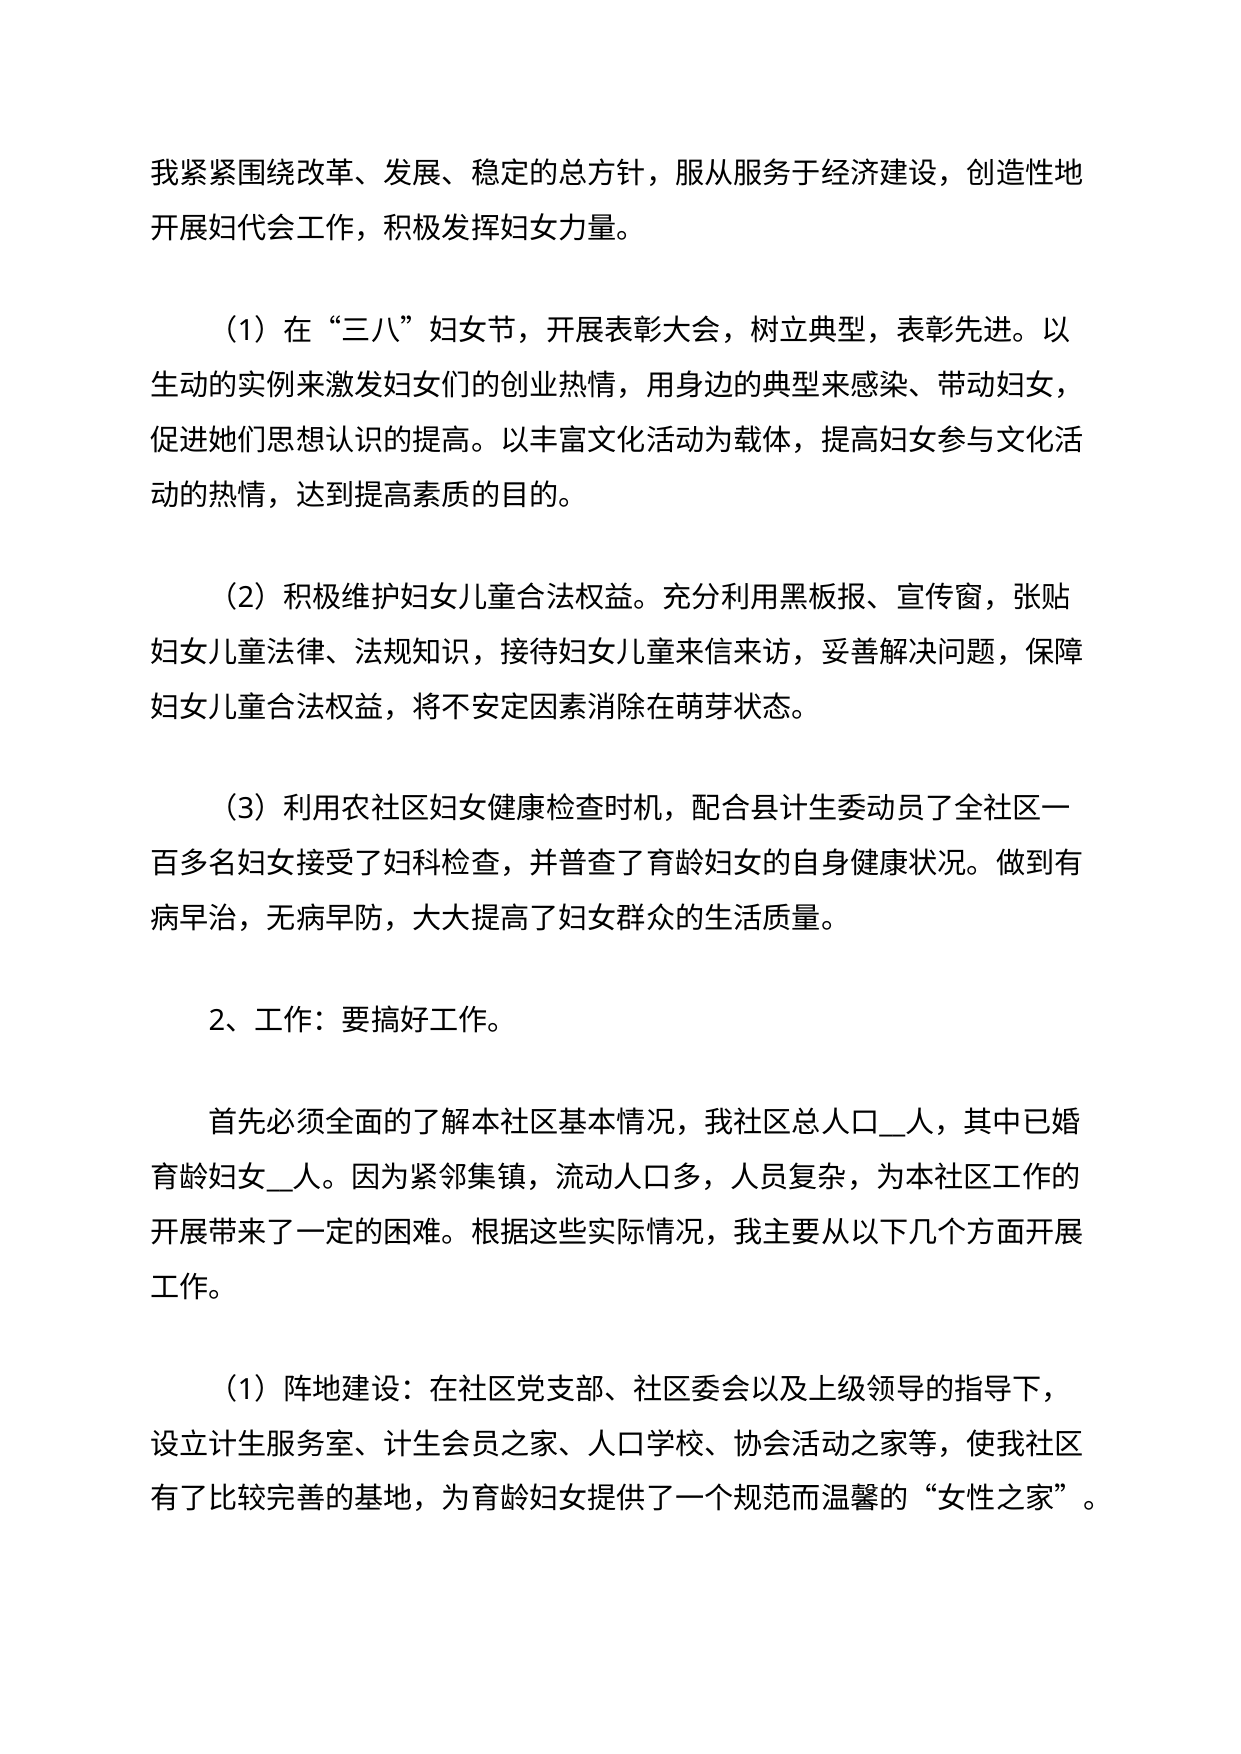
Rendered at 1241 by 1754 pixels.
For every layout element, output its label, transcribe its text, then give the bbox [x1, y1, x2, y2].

text （2）积极维护妇女儿童合法权益。充分利用黑板报、宣传窗，张贴妇女儿童法律、法规知识，接待妇女儿童来信来访，妥善解决问题，保障妇女儿童合法权益，将不安定因素消除在萌芽状态。 [150, 573, 1090, 725]
text 首先必须全面的了解本社区基本情况，我社区总人口__人，其中已婚育龄妇女__人。因为紧邻集镇，流动人口多，人员复杂，为本社区工作的开展带来了一定的困难。根据这些实际情况，我主要从以下几个方面开展工作。 [150, 1098, 1090, 1306]
text （1）在“三八”妇女节，开展表彰大会，树立典型，表彰先进。以生动的实例来激发妇女们的创业热情，用身边的典型来感染、带动妇女，促进她们思想认识的提高。以丰富文化活动为载体，提高妇女参与文化活动的热情，达到提高素质的目的。 [150, 307, 1090, 514]
text （1）阵地建设：在社区党支部、社区委会以及上级领导的指导下，设立计生服务室、计生会员之家、人口学校、协会活动之家等，使我社区有了比较完善的基地，为育龄妇女提供了一个规范而温馨的“女性之家”。 [150, 1365, 1090, 1517]
text 2、工作：要搞好工作。 [150, 997, 1090, 1039]
text （3）利用农社区妇女健康检查时机，配合县计生委动员了全社区一百多名妇女接受了妇科检查，并普查了育龄妇女的自身健康状况。做到有病早治，无病早防，大大提高了妇女群众的生活质量。 [150, 785, 1090, 937]
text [150, 150, 1090, 247]
